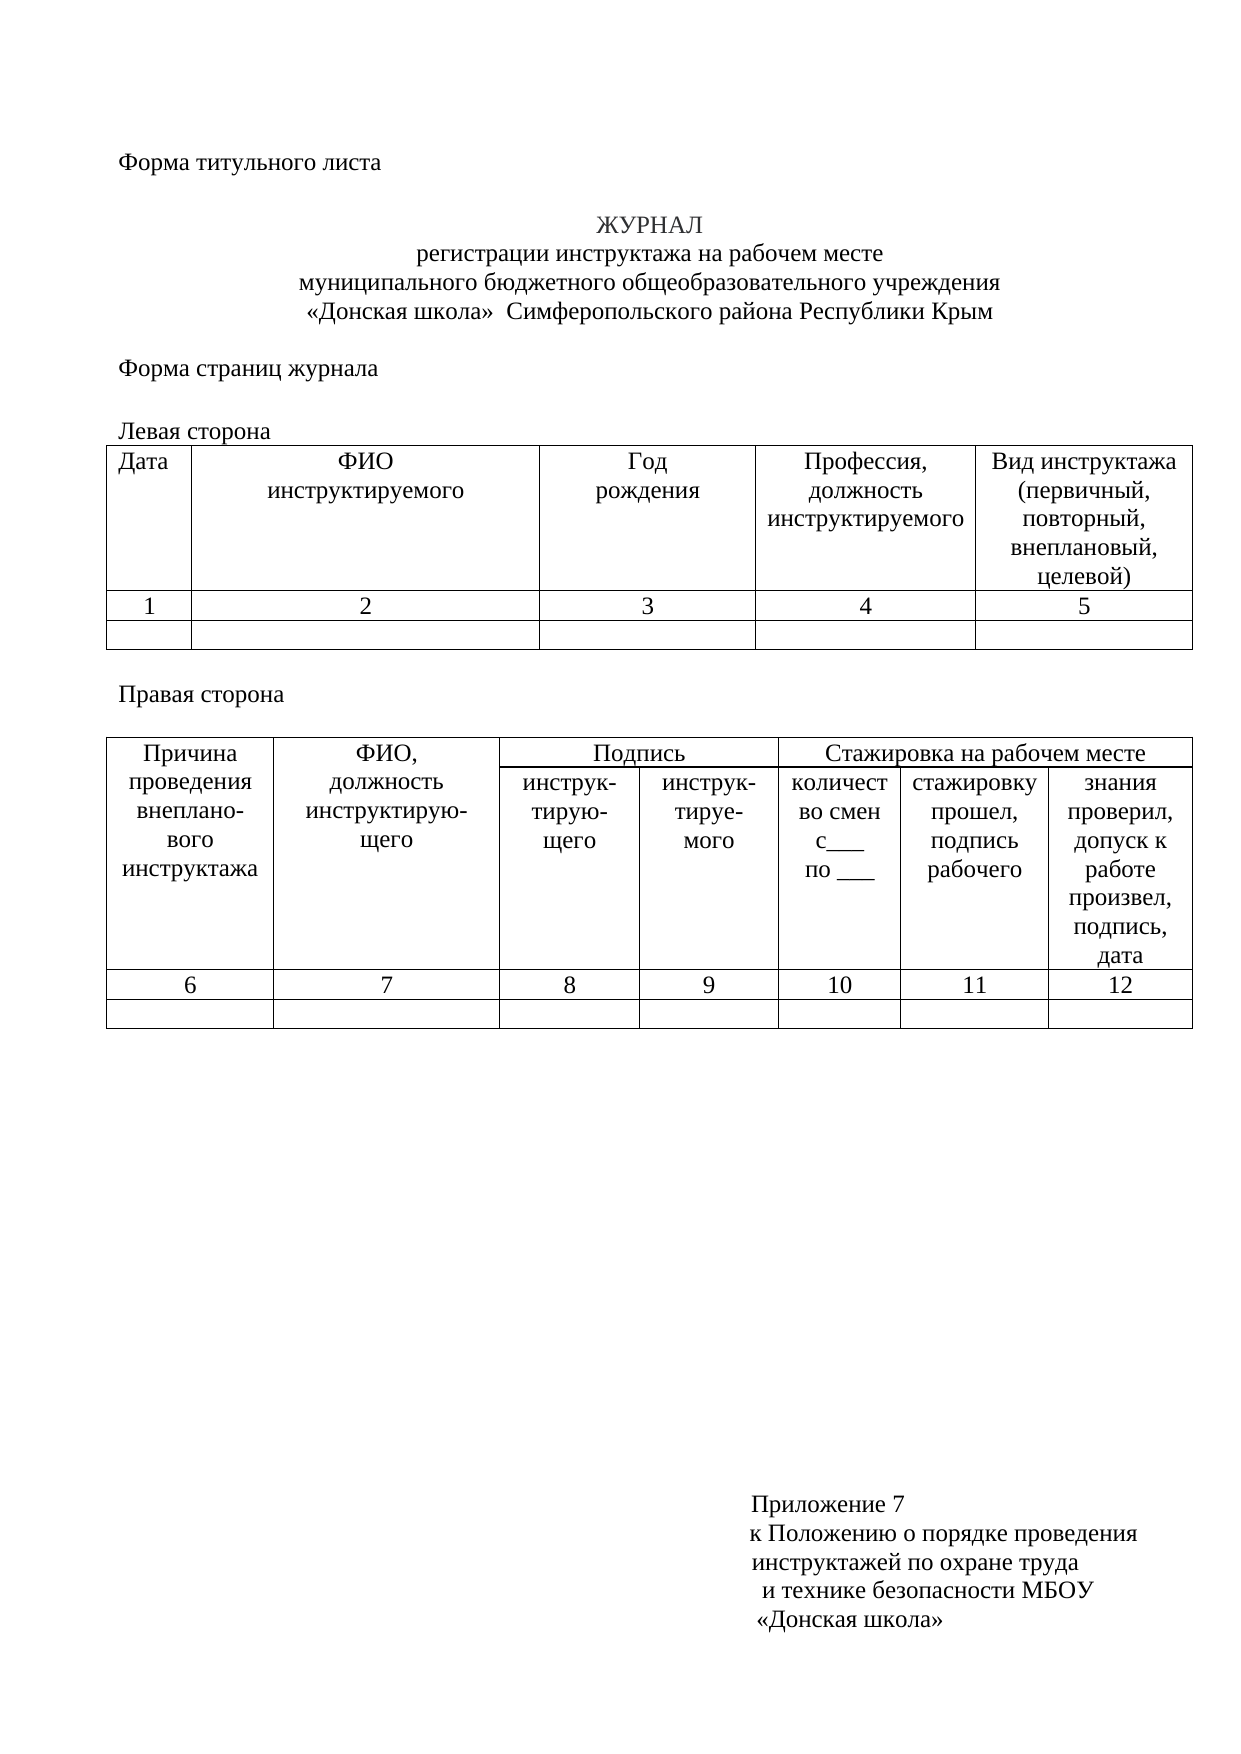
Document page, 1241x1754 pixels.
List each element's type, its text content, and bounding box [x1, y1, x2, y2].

text ЖУРНАЛ [118, 210, 1181, 238]
table_header Стажировка на рабочем месте [779, 738, 1192, 766]
table_cell 6 [107, 970, 273, 998]
text «Донская школа» [118, 1604, 1181, 1633]
table_cell [976, 621, 1192, 649]
text Приложение 7 [118, 1489, 1181, 1518]
table_cell инструк-тирую-щего [500, 768, 639, 969]
table_cell [640, 1000, 778, 1028]
table_cell инструк-тируе-мого [640, 768, 778, 969]
table_cell 2 [192, 591, 539, 619]
table_cell стажировку прошел, подпись рабочего [901, 768, 1048, 969]
text регистрации инструктажа на рабочем месте муниципального бюджетного общеобразовательного учреждения [118, 238, 1181, 296]
text Левая сторона [118, 416, 1181, 445]
table_header Вид инструктажа (первичный, повторный, внеплановый, целевой) [976, 446, 1192, 590]
table_cell 12 [1049, 970, 1192, 998]
table_header Дата [107, 446, 191, 590]
table_cell 10 [779, 970, 900, 998]
table_cell [1049, 1000, 1192, 1028]
table_cell [107, 1000, 273, 1028]
text Правая сторона [118, 679, 1181, 708]
table_cell [756, 621, 975, 649]
table_cell 9 [640, 970, 778, 998]
table_cell [901, 1000, 1048, 1028]
table_header ФИО инструктируемого [192, 446, 539, 590]
table_cell [192, 621, 539, 649]
table_cell [107, 621, 191, 649]
table_cell 5 [976, 591, 1192, 619]
table_cell 7 [274, 970, 499, 998]
table_header ФИО, должность инструктирую-щего [274, 738, 499, 969]
table_cell 11 [901, 970, 1048, 998]
text инструктажей по охране труда [118, 1547, 1181, 1576]
text и технике безопасности МБОУ [118, 1576, 1181, 1604]
table_header Год рождения [540, 446, 755, 590]
table_header Профессия, должность инструктируемого [756, 446, 975, 590]
table_header Причина проведения внеплано-вого инструктажа [107, 738, 273, 969]
text Форма титульного листа [118, 147, 1181, 176]
text Форма страниц журнала [118, 353, 1181, 382]
table_cell количество смен с___ по ___ [779, 768, 900, 969]
table_header Подпись [500, 738, 778, 766]
table_cell 3 [540, 591, 755, 619]
text «Донская школа» Симферопольского района Республики Крым [118, 296, 1181, 325]
table_cell [540, 621, 755, 649]
table_cell [500, 1000, 639, 1028]
table_cell 4 [756, 591, 975, 619]
text к Положению о порядке проведения [118, 1518, 1181, 1547]
table_cell 1 [107, 591, 191, 619]
table_cell [274, 1000, 499, 1028]
table_cell 8 [500, 970, 639, 998]
table_cell [779, 1000, 900, 1028]
table_cell знания проверил, допуск к работе произвел, подпись, дата [1049, 768, 1192, 969]
